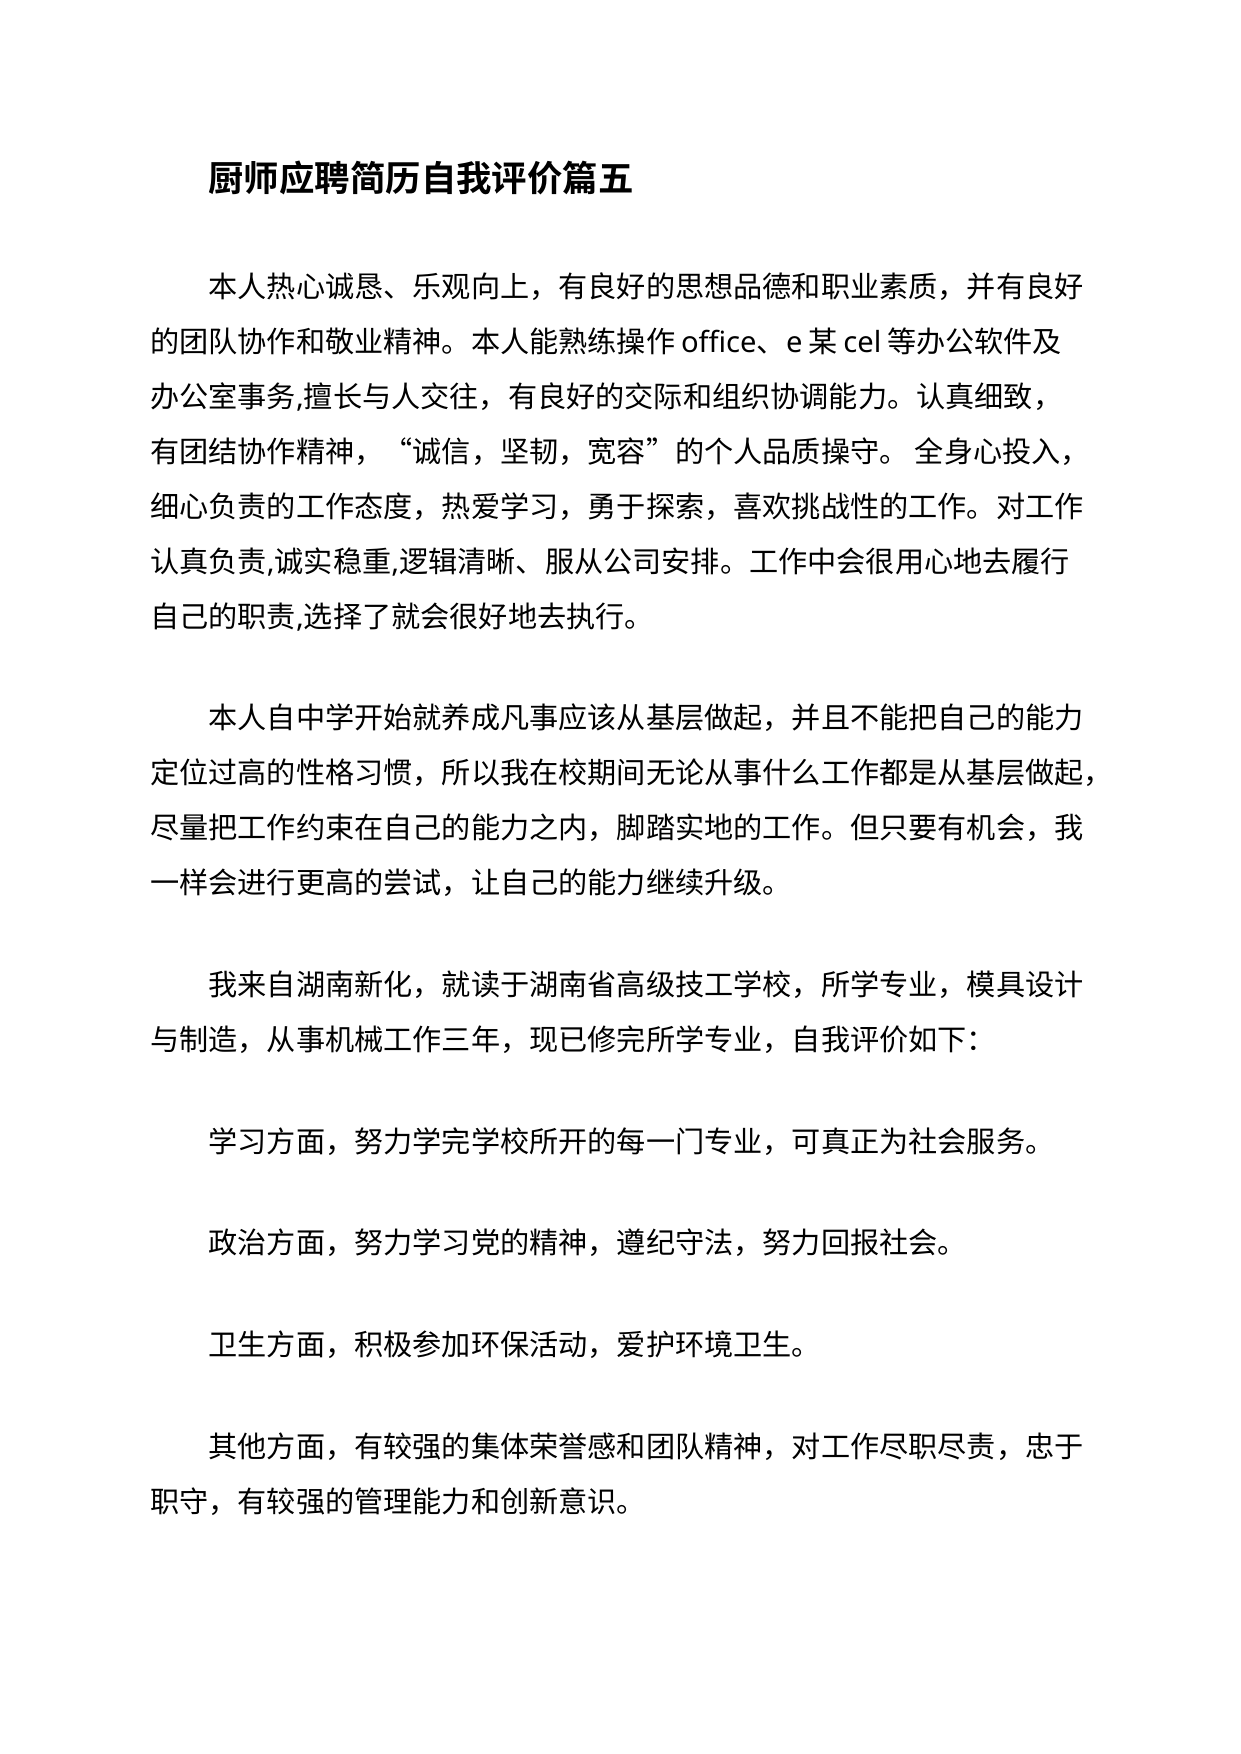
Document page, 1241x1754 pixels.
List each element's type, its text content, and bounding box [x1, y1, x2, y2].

text 学习方面，努力学完学校所开的每一门专业，可真正为社会服务。 [150, 1118, 1090, 1161]
text 卫生方面，积极参加环保活动，爱护环境卫生。 [150, 1322, 1090, 1364]
text 其他方面，有较强的集体荣誉感和团队精神，对工作尽职尽责，忠于职守，有较强的管理能力和创新意识。 [150, 1423, 1090, 1521]
text 政治方面，努力学习党的精神，遵纪守法，努力回报社会。 [150, 1220, 1090, 1262]
text 厨师应聘简历自我评价篇五 [150, 150, 1090, 201]
text 我来自湖南新化，就读于湖南省高级技工学校，所学专业，模具设计与制造，从事机械工作三年，现已修完所学专业，自我评价如下： [150, 962, 1090, 1059]
text 本人自中学开始就养成凡事应该从基层做起，并且不能把自己的能力定位过高的性格习惯，所以我在校期间无论从事什么工作都是从基层做起，尽量把工作约束在自己的能力之内，脚踏实地的工作。但只要有机会，我一样会进行更高的尝试，让自己的能力继续升级。 [150, 695, 1090, 902]
text 本人热心诚恳、乐观向上，有良好的思想品德和职业素质，并有良好的团队协作和敬业精神。本人能熟练操作office、e某cel等办公软件及办公室事务,擅长与人交往，有良好的交际和组织协调能力。认真细致，有团结协作精神，“诚信，坚韧，宽容”的个人品质操守。 全身心投入，细心负责的工作态度，热爱学习，勇于探索，喜欢挑战性的工作。对工作认真负责,诚实稳重,逻辑清晰、服从公司安排。工作中会很用心地去履行自己的职责,选择了就会很好地去执行。 [150, 263, 1090, 636]
